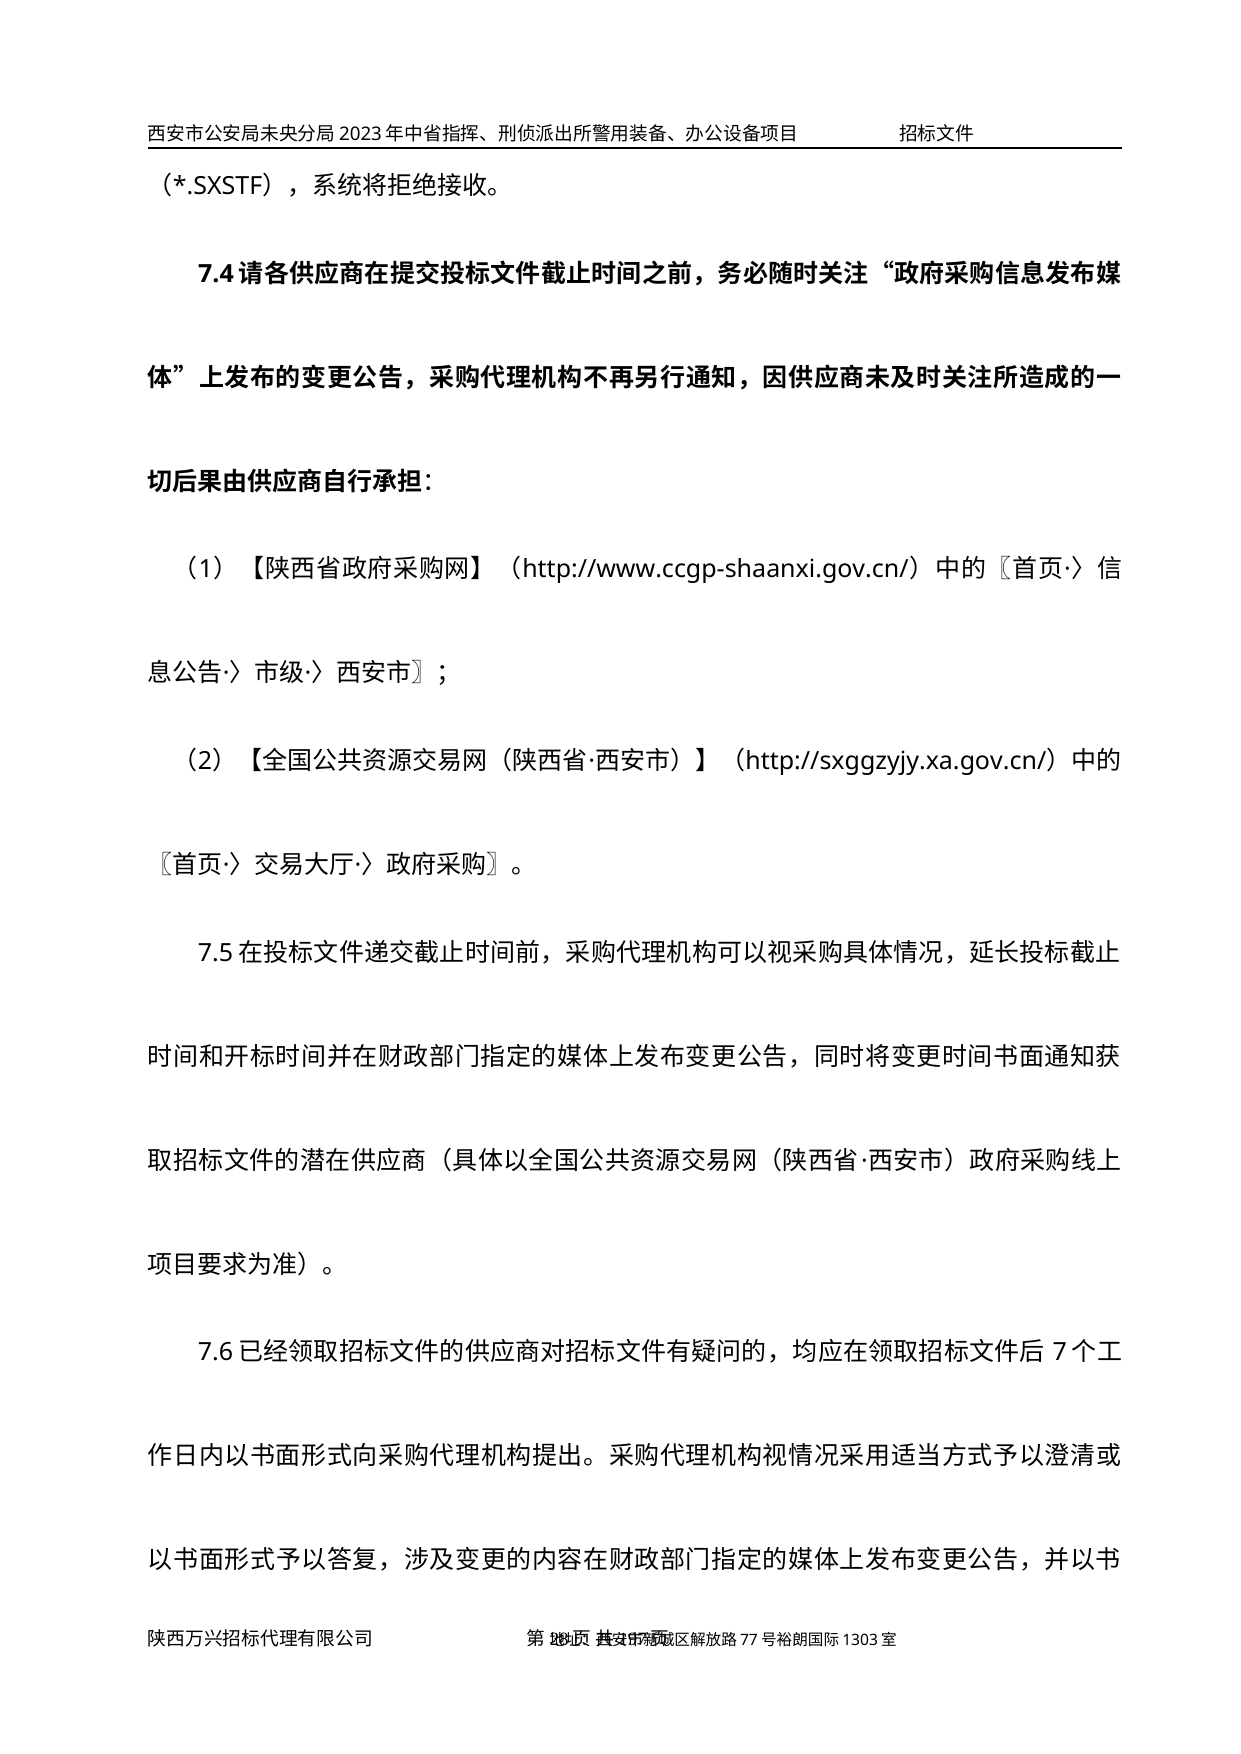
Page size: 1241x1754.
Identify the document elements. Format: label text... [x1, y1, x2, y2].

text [148, 1315, 1122, 1593]
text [148, 149, 1122, 218]
text 7.5在投标文件递交截止时间前，采购代理机构可以视采购具体情况，延长投标截止时间和开标时间并在财政部门指定的媒体上发布变更公告，同时将变更时间书面通知获取招标文件的潜在供应商（具体以全国公共资源交易网（陕西省·西安市）政府采购线上项目要求为准）。 [148, 915, 1122, 1297]
text （1）【陕西省政府采购网】（http://www.ccgp-shaanxi.gov.cn/）中的〖首页·〉信息公告·〉市级·〉西安市〗； [148, 532, 1122, 706]
text 7.4请各供应商在提交投标文件截止时间之前，务必随时关注“政府采购信息发布媒体”上发布的变更公告，采购代理机构不再另行通知，因供应商未及时关注所造成的一切后果由供应商自行承担： [148, 237, 1122, 514]
text （2）【全国公共资源交易网（陕西省·西安市）】（http://sxggzyjy.xa.gov.cn/）中的〖首页·〉交易大厅·〉政府采购〗。 [148, 724, 1122, 897]
